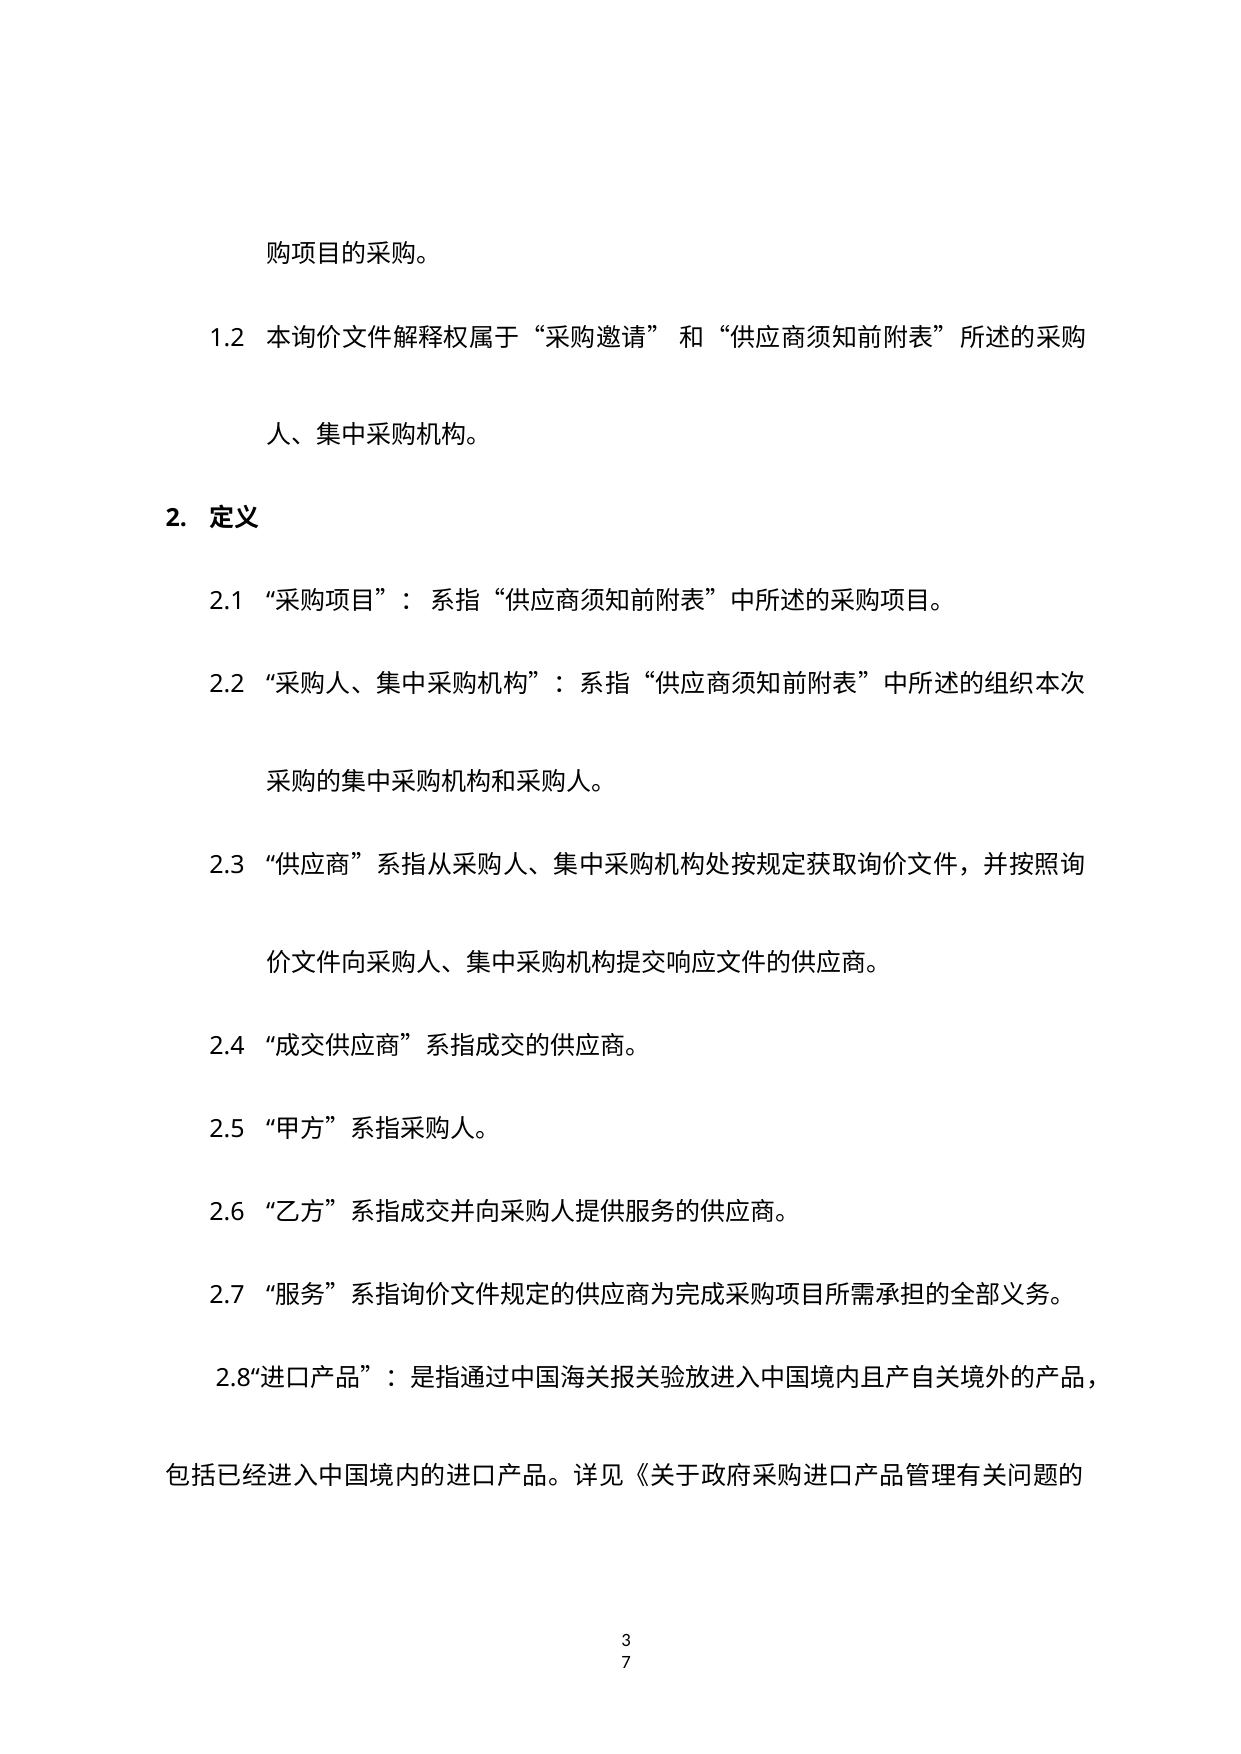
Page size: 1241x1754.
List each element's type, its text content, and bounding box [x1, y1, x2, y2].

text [165, 1343, 1087, 1506]
list 本询价文件解释权属于“采购邀请” 和“供应商须知前附表”所述的采购人、集中采购机构。 [209, 303, 1087, 465]
list “甲方”系指采购人。 [209, 1094, 1087, 1159]
list “采购项目”： 系指“供应商须知前附表”中所述的采购项目。 [209, 566, 1087, 631]
list “成交供应商”系指成交的供应商。 [209, 1011, 1087, 1076]
list “服务”系指询价文件规定的供应商为完成采购项目所需承担的全部义务。 [209, 1260, 1087, 1325]
list “乙方”系指成交并向采购人提供服务的供应商。 [209, 1177, 1087, 1242]
list 定义 [165, 483, 1087, 548]
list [209, 219, 1087, 284]
list “采购人、集中采购机构”：系指“供应商须知前附表”中所述的组织本次采购的集中采购机构和采购人。 [209, 649, 1087, 812]
list “供应商”系指从采购人、集中采购机构处按规定获取询价文件，并按照询价文件向采购人、集中采购机构提交响应文件的供应商。 [209, 830, 1087, 993]
